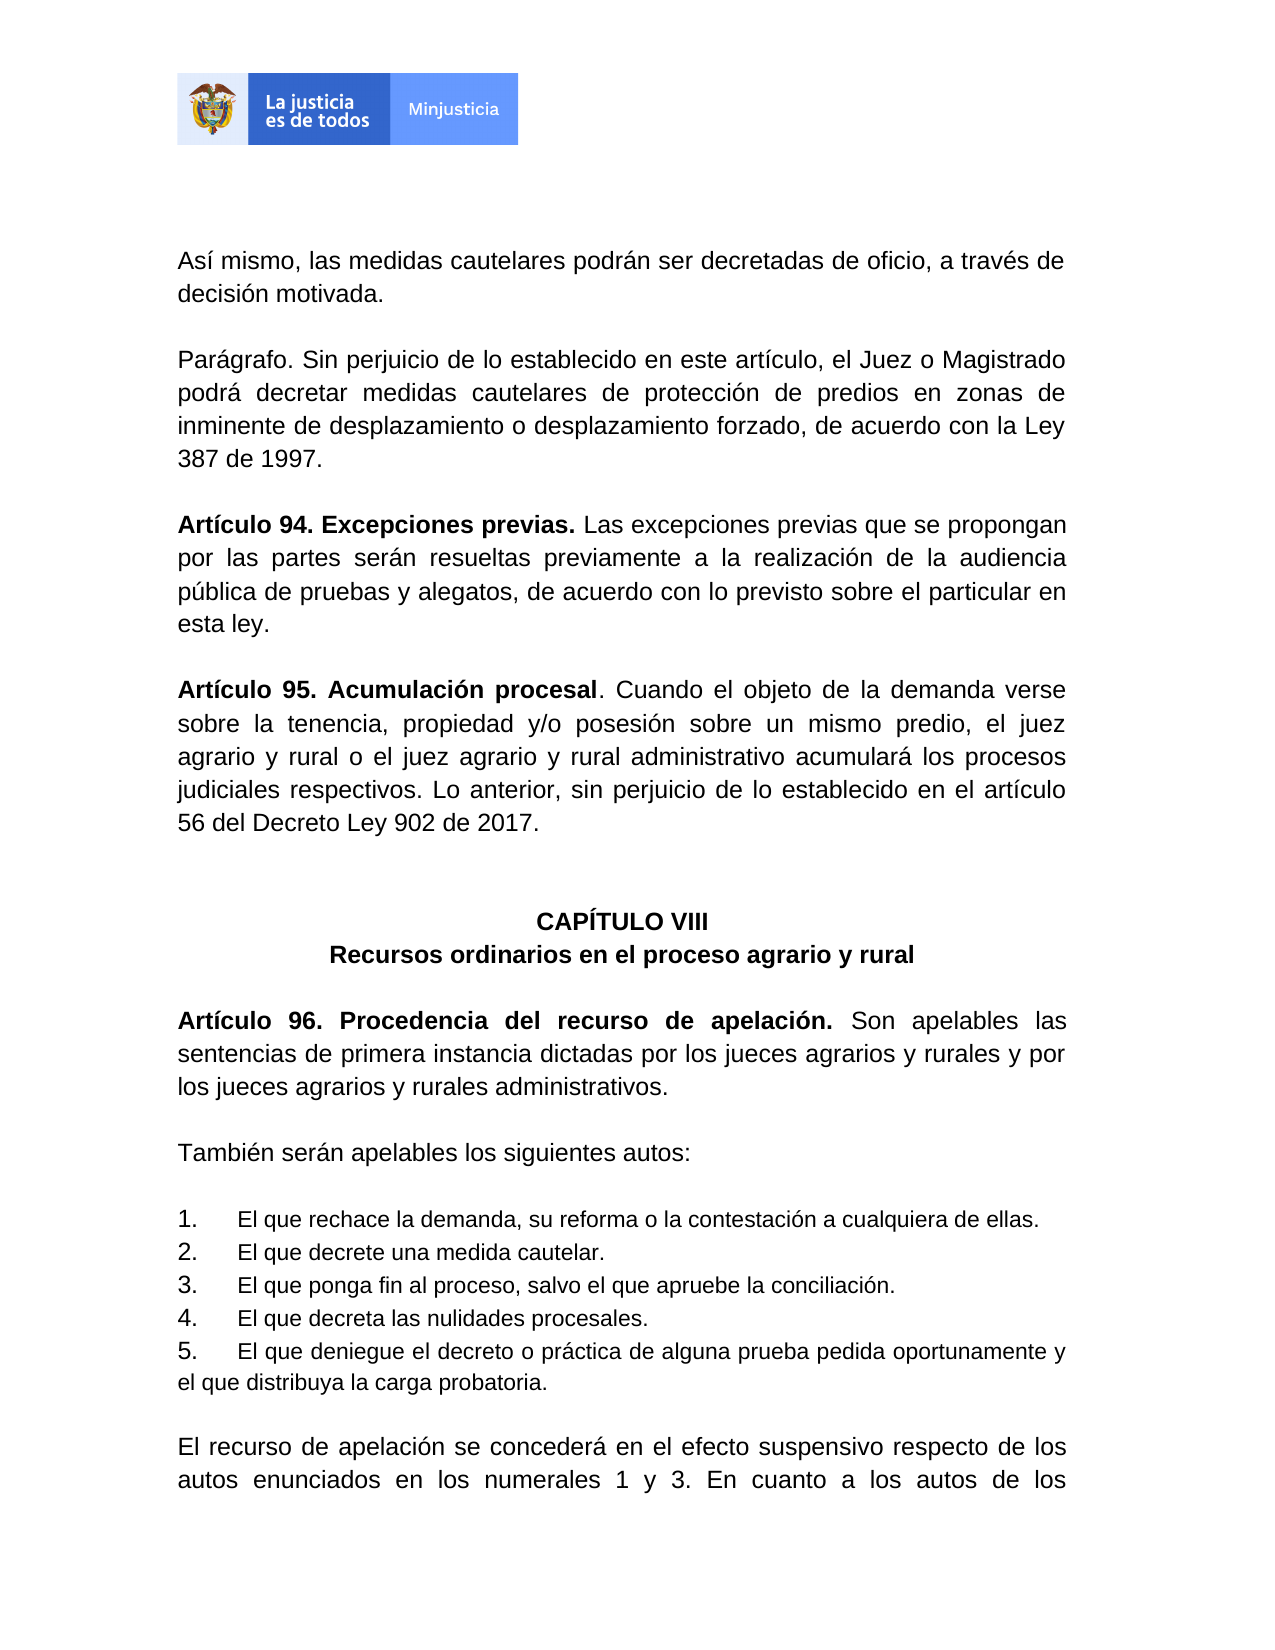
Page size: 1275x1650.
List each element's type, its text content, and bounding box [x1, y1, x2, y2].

list El que deniegue el decreto o práctica de alguna prueba pedida oportunamente y el que distribuya la carga probatoria. [177, 1336, 1066, 1395]
text Artículo 94. Excepciones previas. Las excepciones previas que se propongan por las partes serán resueltas previamente a la realización de la audiencia pública de pruebas y alegatos, de acuerdo con lo previsto sobre el particular en esta ley. [177, 510, 1068, 638]
text Así mismo, las medidas cautelares podrán ser decretadas de oficio, a través de decisión motivada. [177, 246, 1066, 308]
text También serán apelables los siguientes autos: [177, 1138, 1098, 1167]
text CAPÍTULO VIII [177, 907, 1067, 935]
list El que decrete una medida cautelar. [177, 1237, 1098, 1266]
text Parágrafo. Sin perjuicio de lo establecido en este artículo, el Juez o Magistrado podrá decretar medidas cautelares de protección de predios en zonas de inminente de desplazamiento o desplazamiento forzado, de acuerdo con la Ley 387 de 1997. [177, 345, 1067, 473]
list El que rechace la demanda, su reforma o la contestación a cualquiera de ellas. [177, 1204, 1098, 1233]
text Artículo 95. Acumulación procesal. Cuando el objeto de la demanda verse sobre la tenencia, propiedad y/o posesión sobre un mismo predio, el juez agrario y rural o el juez agrario y rural administrativo acumulará los procesos judiciales respectivos. Lo anterior, sin perjuicio de lo establecido en el artículo 56 del Decreto Ley 902 de 2017. [177, 676, 1067, 836]
text Artículo 96. Procedencia del recurso de apelación. Son apelables las sentencias de primera instancia dictadas por los jueces agrarios y rurales y por los jueces agrarios y rurales administrativos. [177, 1006, 1067, 1101]
picture [177, 73, 519, 145]
text Recursos ordinarios en el proceso agrario y rural [177, 940, 1067, 968]
list El que ponga fin al proceso, salvo el que apruebe la conciliación. [177, 1270, 1098, 1299]
list El que decreta las nulidades procesales. [177, 1303, 1098, 1332]
